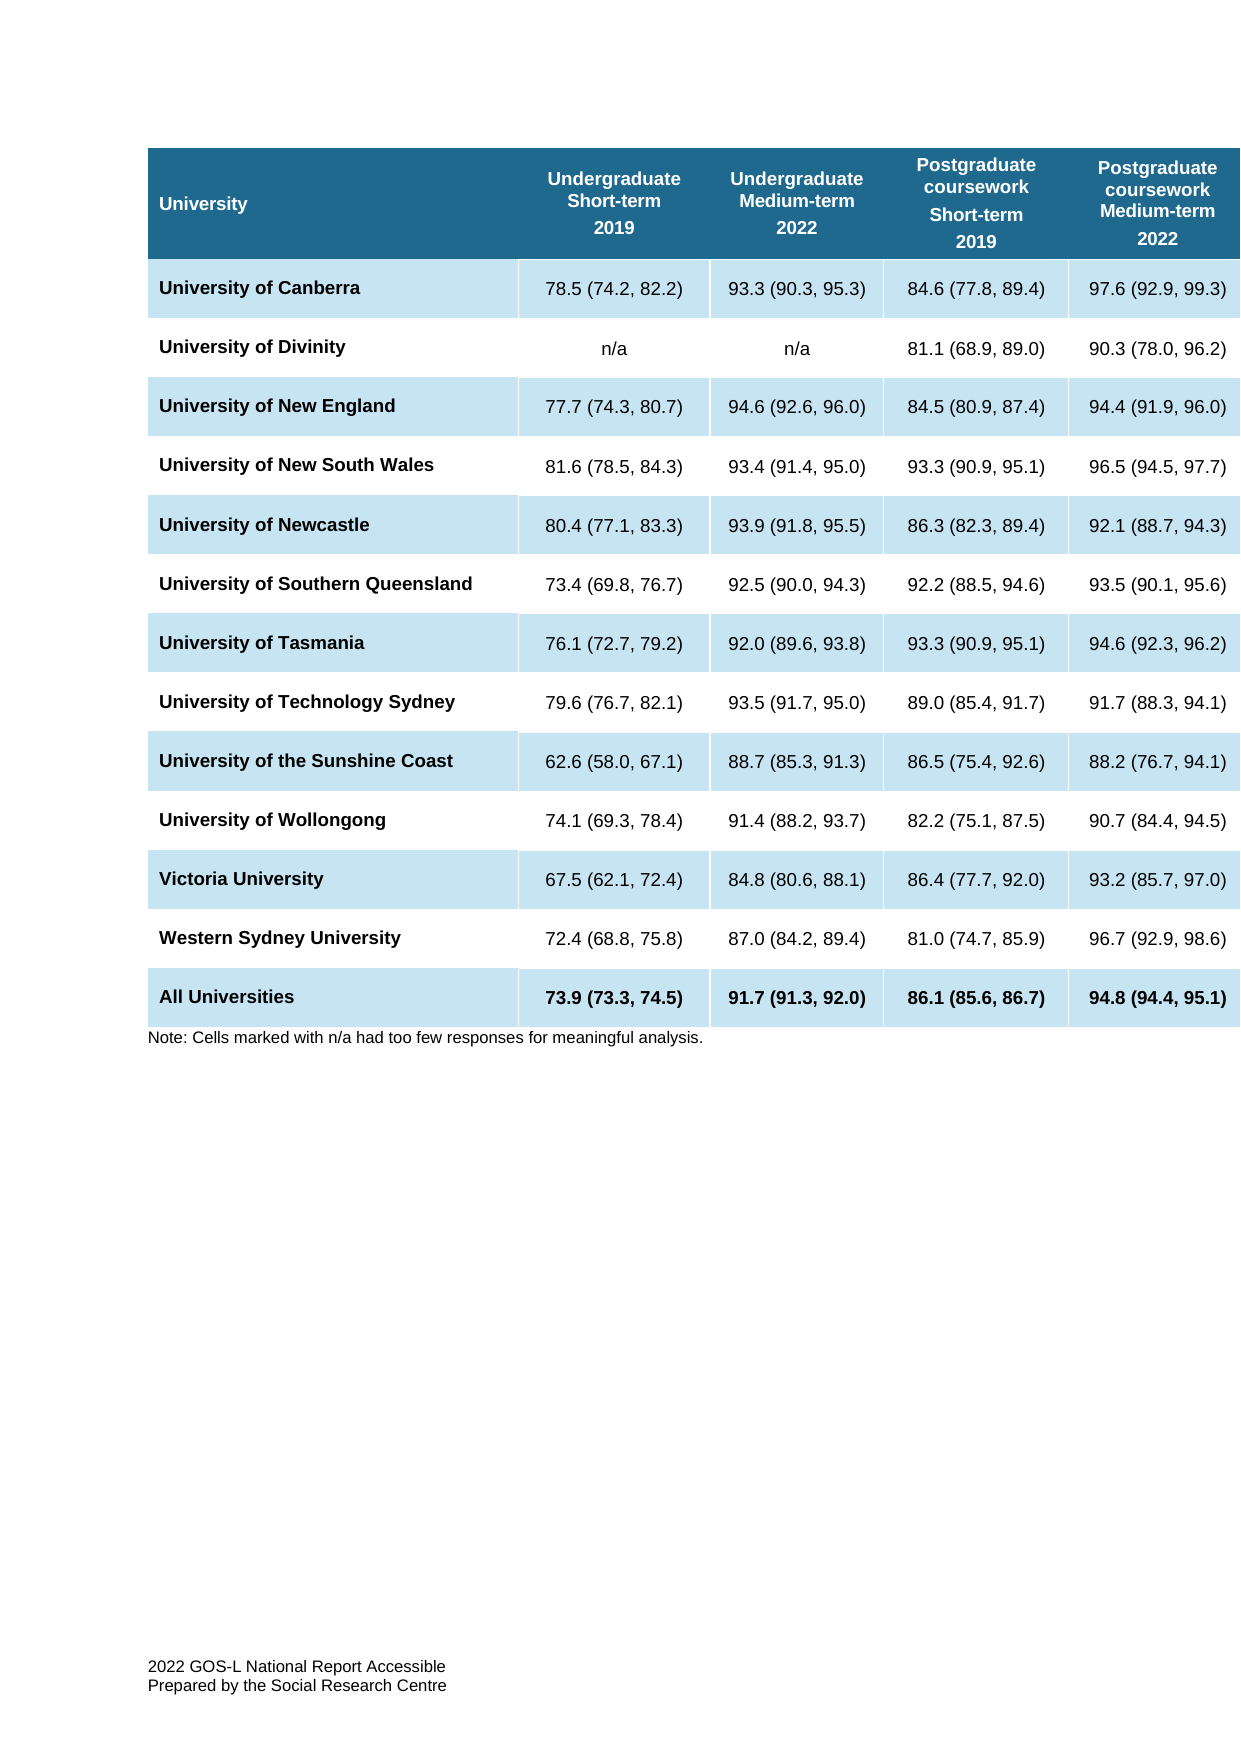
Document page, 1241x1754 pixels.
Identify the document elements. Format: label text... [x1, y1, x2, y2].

table_cell 94.6 (92.6, 96.0) [711, 378, 883, 436]
table_cell 96.7 (92.9, 98.6) [1069, 910, 1240, 968]
table_cell 92.2 (88.5, 94.6) [884, 555, 1069, 613]
table_cell 96.5 (94.5, 97.7) [1069, 437, 1240, 495]
table_header Postgraduate coursework Medium-term 2022 [1069, 148, 1240, 259]
table_cell 93.9 (91.8, 95.5) [711, 496, 883, 554]
table_header Undergraduate Medium-term 2022 [710, 148, 884, 259]
table_cell 90.3 (78.0, 96.2) [1069, 319, 1240, 377]
table_cell 92.1 (88.7, 94.3) [1069, 496, 1240, 554]
table_cell 72.4 (68.8, 75.8) [518, 910, 710, 968]
table_cell 76.1 (72.7, 79.2) [519, 614, 709, 672]
table_cell 73.4 (69.8, 76.7) [518, 555, 710, 613]
table_cell 79.6 (76.7, 82.1) [518, 674, 710, 731]
table_cell University of Technology Sydney [148, 673, 518, 731]
table_cell 87.0 (84.2, 89.4) [710, 910, 884, 968]
table_cell 86.3 (82.3, 89.4) [884, 496, 1068, 554]
table_cell 93.4 (91.4, 95.0) [710, 437, 884, 495]
table_cell 91.7 (91.3, 92.0) [711, 969, 883, 1027]
table_cell 73.9 (73.3, 74.5) [519, 969, 709, 1027]
table_header University [148, 148, 518, 259]
table_cell 94.6 (92.3, 96.2) [1069, 614, 1240, 672]
table_cell 97.6 (92.9, 99.3) [1069, 260, 1240, 318]
table_cell 93.5 (90.1, 95.6) [1069, 555, 1240, 613]
table_cell 93.3 (90.3, 95.3) [711, 260, 883, 318]
table_cell 93.5 (91.7, 95.0) [710, 674, 884, 731]
table_cell 77.7 (74.3, 80.7) [519, 378, 709, 436]
table_cell University of New England [148, 377, 518, 436]
table_cell University of Tasmania [148, 613, 518, 672]
table_cell n/a [710, 319, 884, 377]
table_cell University of Divinity [148, 318, 518, 377]
table_cell 84.8 (80.6, 88.1) [711, 851, 883, 909]
table_cell 94.8 (94.4, 95.1) [1069, 969, 1240, 1027]
table_cell Victoria University [148, 850, 518, 909]
table_cell 74.1 (69.3, 78.4) [518, 792, 710, 849]
table_cell 93.3 (90.9, 95.1) [884, 614, 1068, 672]
table_header Undergraduate Short-term 2019 [518, 148, 710, 259]
table_cell University of Newcastle [148, 495, 518, 554]
table_cell University of Wollongong [148, 791, 518, 849]
table_cell 89.0 (85.4, 91.7) [884, 674, 1069, 731]
table_cell 90.7 (84.4, 94.5) [1069, 792, 1240, 849]
table_cell 91.4 (88.2, 93.7) [710, 792, 884, 849]
table_cell University of Canberra [148, 259, 518, 318]
table_cell All Universities [148, 968, 518, 1027]
table_cell 93.2 (85.7, 97.0) [1069, 851, 1240, 909]
table_cell 86.1 (85.6, 86.7) [884, 969, 1068, 1027]
table_header Postgraduate coursework Short-term 2019 [884, 148, 1069, 259]
table_cell University of the Sunshine Coast [148, 731, 518, 791]
table_cell University of Southern Queensland [148, 554, 518, 613]
table_cell 94.4 (91.9, 96.0) [1069, 378, 1240, 436]
table_cell 81.0 (74.7, 85.9) [884, 910, 1069, 968]
table_cell 84.5 (80.9, 87.4) [884, 378, 1068, 436]
table_cell 92.0 (89.6, 93.8) [711, 614, 883, 672]
table_cell 67.5 (62.1, 72.4) [519, 851, 709, 909]
table_cell 88.2 (76.7, 94.1) [1069, 733, 1240, 791]
table_cell 62.6 (58.0, 67.1) [519, 733, 709, 791]
table_cell 78.5 (74.2, 82.2) [519, 260, 709, 318]
table_cell 92.5 (90.0, 94.3) [710, 555, 884, 613]
table_cell 88.7 (85.3, 91.3) [711, 733, 883, 791]
table_cell 86.4 (77.7, 92.0) [884, 851, 1068, 909]
table_cell Western Sydney University [148, 909, 518, 968]
table_cell University of New South Wales [148, 436, 518, 495]
table_cell 80.4 (77.1, 83.3) [519, 496, 709, 554]
table_cell 93.3 (90.9, 95.1) [884, 437, 1069, 495]
table_cell 91.7 (88.3, 94.1) [1069, 674, 1240, 731]
table_cell 82.2 (75.1, 87.5) [884, 792, 1069, 849]
text Note: Cells marked with n/a had too few responses for meaningful analysis. [148, 1028, 1092, 1047]
table_cell 84.6 (77.8, 89.4) [884, 260, 1068, 318]
table_cell n/a [518, 319, 710, 377]
table_cell 86.5 (75.4, 92.6) [884, 733, 1068, 791]
table_cell 81.6 (78.5, 84.3) [518, 437, 710, 495]
table_cell 81.1 (68.9, 89.0) [884, 319, 1069, 377]
